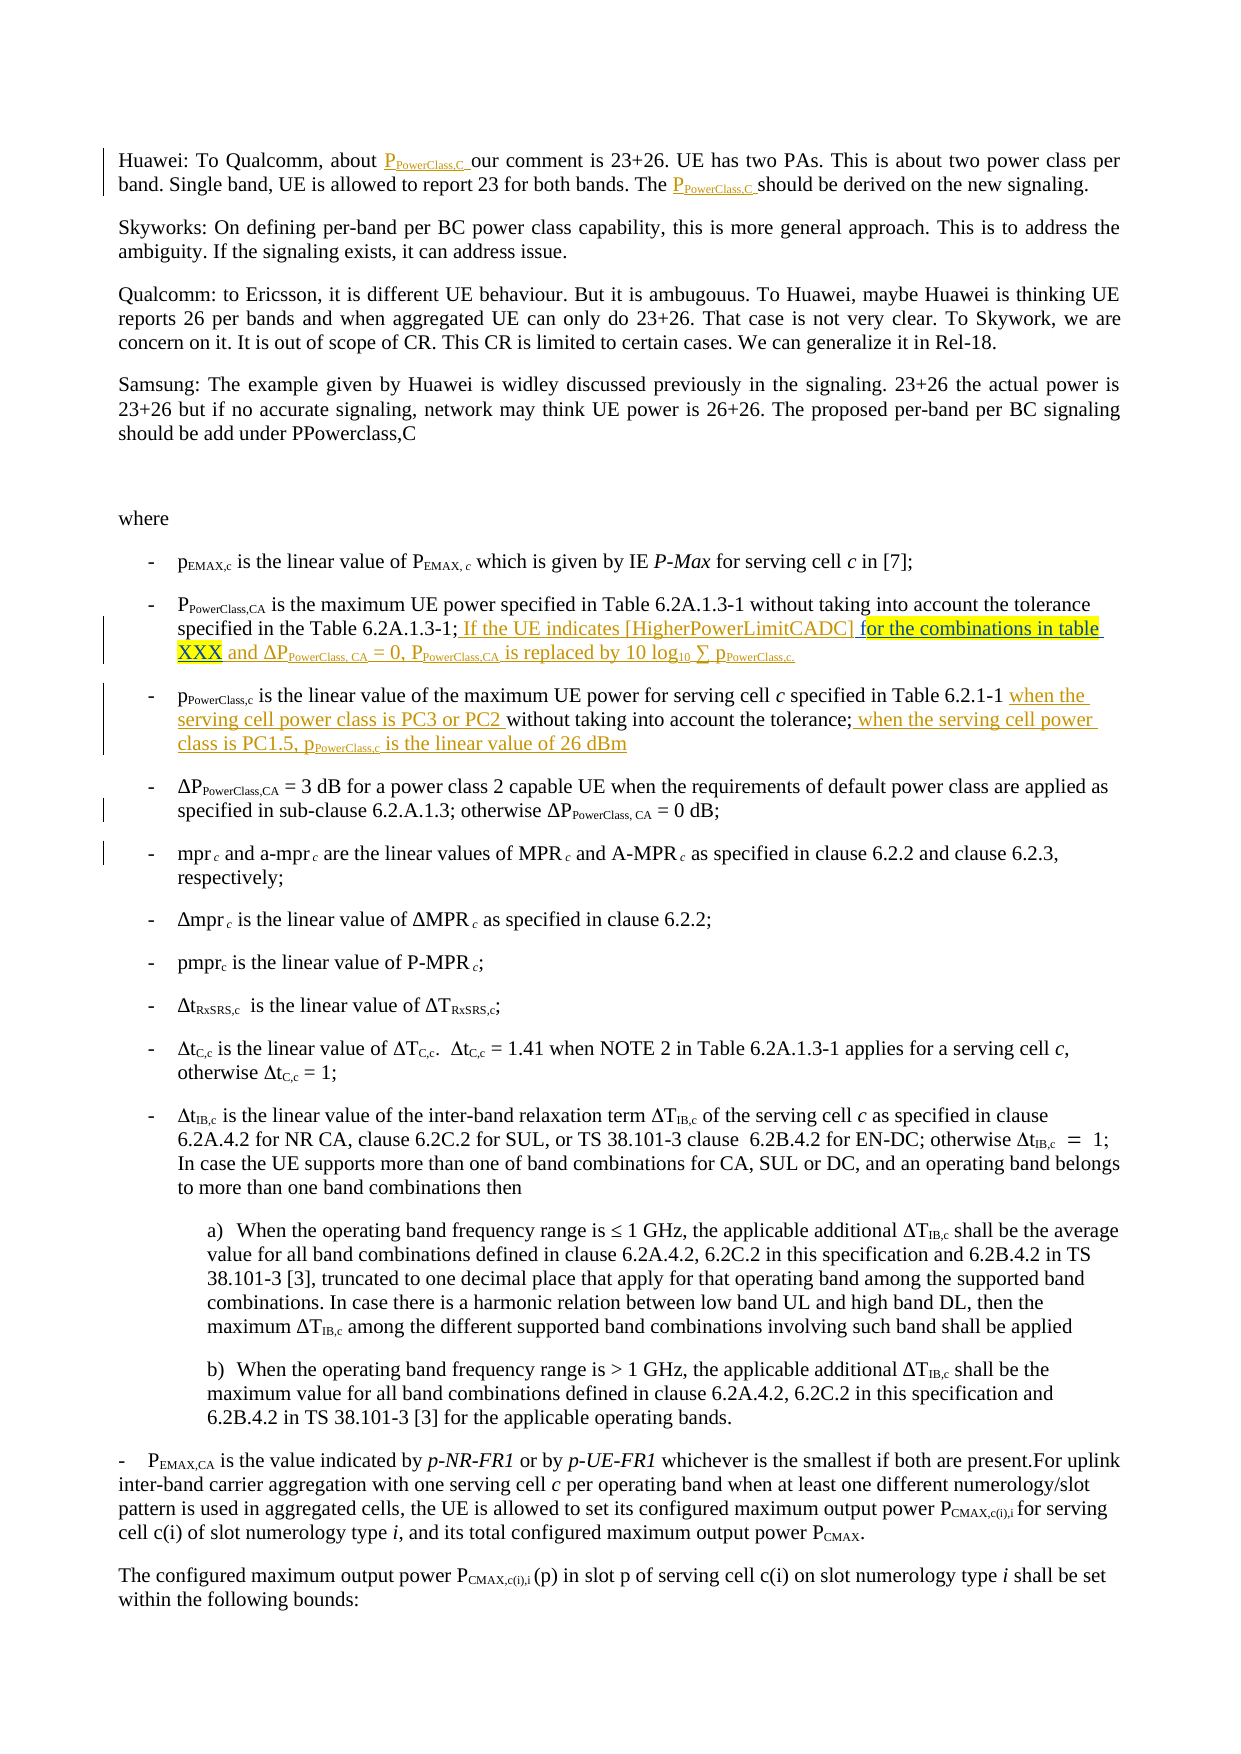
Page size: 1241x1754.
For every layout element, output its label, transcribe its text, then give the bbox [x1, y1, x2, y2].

text b) When the operating band frequency range is > 1 GHz, the applicable additional ∆TIB,c shall be the maximum value for all band combinations defined in clause 6.2A.4.2, 6.2C.2 in this specification and 6.2B.4.2 in TS 38.101-3 [3] for the applicable operating bands. [207, 1357, 1122, 1429]
text where [118, 506, 1122, 530]
text a) When the operating band frequency range is ≤ 1 GHz, the applicable additional TIB,c shall be the average value for all band combinations defined in clause 6.2A.4.2, 6.2C.2 in this specification and 6.2B.4.2 in TS 38.101-3 [3], truncated to one decimal place that apply for that operating band among the supported band combinations. In case there is a harmonic relation between low band UL and high band DL, then the maximum ∆TIB,c among the different supported band combinations involving such band shall be applied [207, 1218, 1122, 1338]
text - tC,c is the linear value of TC,ctC,c = 1.41 when NOTE 2 in Table 6.2A.1.3-1 applies for a serving cell c, otherwise tC,c = 1; [148, 1036, 1122, 1084]
text - ∆tRxSRS,c is the linear value of ∆TRxSRS,c; [148, 993, 1122, 1017]
text Skyworks: On defining per-band per BC power class capability, this is more general approach. This is to address the ambiguity. If the signaling exists, it can address issue. [118, 214, 1122, 263]
text Huawei: To Qualcomm, about our comment is 23+26. UE has two PAs. This is about two power class per band. Single band, UE is allowed to report 23 for both bands. The should be derived on the new signaling. [118, 148, 1122, 196]
text The configured maximum output power PCMAX,c(i),i (p) in slot p of serving cell c(i) on slot numerology type i shall be set within the following bounds: [118, 1563, 1122, 1611]
text - ∆mpr c is the linear value of ∆MPR c as specified in clause 6.2.2; [148, 907, 1122, 931]
text - ΔPPowerClass,CA = 3 dB for a power class 2 capable UE when the requirements of default power class are applied as specified in sub-clause 6.2.A.1.3; otherwise ΔPPowerClass, CA = 0 dB; [148, 774, 1122, 822]
text - pPowerClass,c is the linear value of the maximum UE power for serving cell c specified in Table 6.2.1-1 without taking into account the tolerance; [148, 683, 1122, 755]
text - pEMAX,c is the linear value of PEMAX, c which is given by IE P-Max for serving cell c in [7]; [148, 549, 1122, 573]
text - pmprc is the linear value of P-MPR c; [148, 950, 1122, 974]
text - PEMAX,CA is the value indicated by p-NR-FR1 or by p-UE-FR1 whichever is the smallest if both are present.For uplink inter-band carrier aggregation with one serving cell c per operating band when at least one different numerology/slot pattern is used in aggregated cells, the UE is allowed to set its configured maximum output power PCMAX,c(i),i for serving cell c(i) of slot numerology type i, and its total configured maximum output power PCMAX. [118, 1448, 1122, 1544]
text Qualcomm: to Ericsson, it is different UE behaviour. But it is ambugouus. To Huawei, maybe Huawei is thinking UE reports 26 per bands and when aggregated UE can only do 23+26. That case is not very clear. To Skywork, we are concern on it. It is out of scope of CR. This CR is limited to certain cases. We can generalize it in Rel-18. [118, 281, 1122, 354]
text Samsung: The example given by Huawei is widley discussed previously in the signaling. 23+26 the actual power is 23+26 but if no accurate signaling, network may think UE power is 26+26. The proposed per-band per BC signaling should be add under PPowerclass,C [118, 372, 1122, 444]
text - mpr c and a-mpr c are the linear values of MPR c and A-MPR c as specified in clause 6.2.2 and clause 6.2.3, respectively; [148, 841, 1122, 889]
text - PPowerClass,CA is the maximum UE power specified in Table 6.2A.1.3-1 without taking into account the tolerance specified in the Table 6.2A.1.3-1; [148, 592, 1122, 664]
text - tIB,c is the linear value of the inter-band relaxation term TIB,c of the serving cell c as specified in clause 6.2A.4.2 for NR CA, clause 6.2C.2 for SUL, or TS 38.101-3 clause 6.2B.4.2 for EN-DC; otherwise tIB,c In case the UE supports more than one of band combinations for CA, SUL or DC, and an operating band belongs to more than one band combinations then [148, 1103, 1122, 1199]
